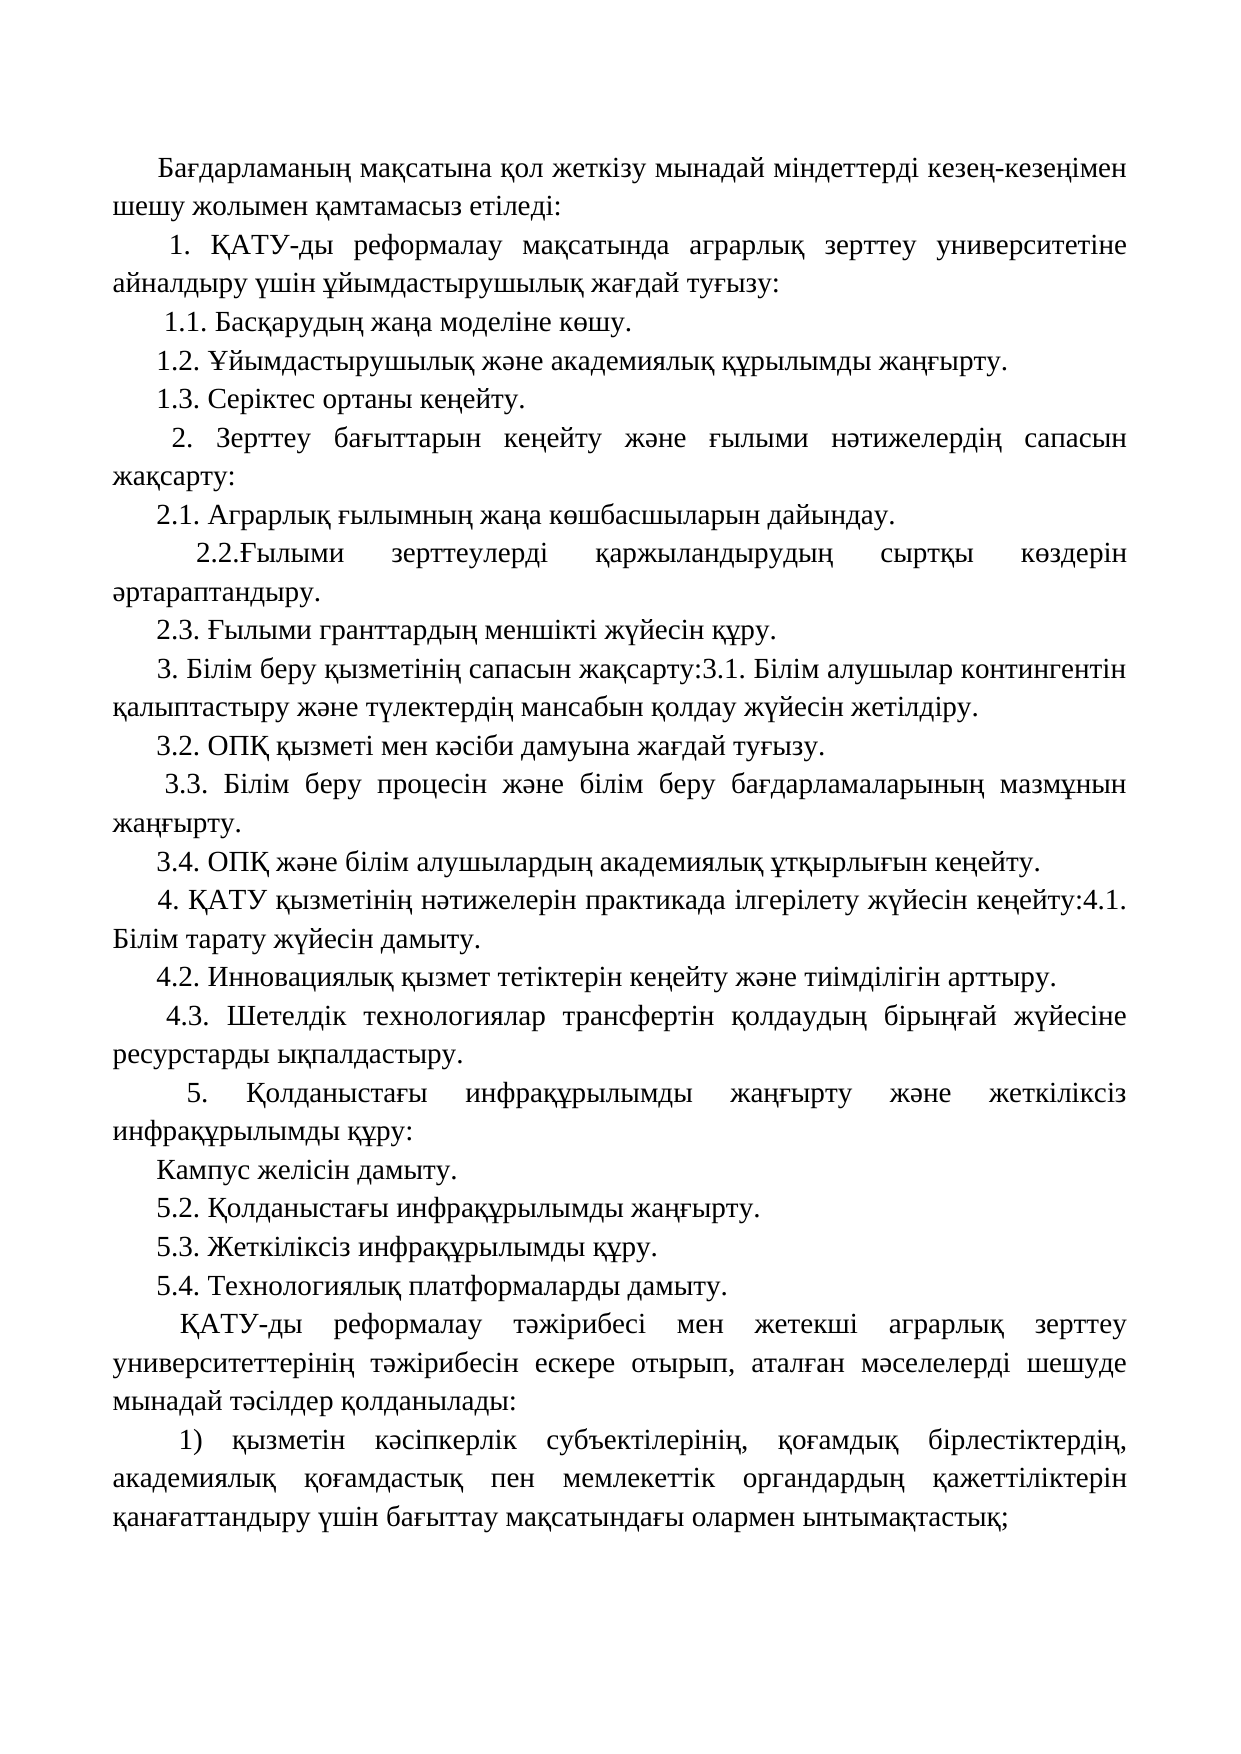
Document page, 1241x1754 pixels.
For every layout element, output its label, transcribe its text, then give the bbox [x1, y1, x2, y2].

text 1.2. Ұйымдастырушылық және академиялық құрылымды жаңғырту. [112, 343, 1128, 376]
text 5. Қолданыстағы инфрақұрылымды жаңғырту және жеткіліксіз инфрақұрылымды құру: [112, 1075, 1128, 1147]
text 3. Білім беру қызметінің сапасын жақсарту:3.1. Білім алушылар контингентін қалыптастыру және түлектердің мансабын қолдау жүйесін жетілдіру. [112, 651, 1128, 723]
text Бағдарламаның мақсатына қол жеткізу мынадай міндеттерді кезең-кезеңімен шешу жолымен қамтамасыз етіледі: [112, 150, 1128, 222]
text 1.3. Серіктес ортаны кеңейту. [112, 381, 1128, 415]
text 2.3. Ғылыми гранттардың меншікті жүйесін құру. [112, 612, 1128, 646]
text 4. ҚАТУ қызметінің нәтижелерін практикада ілгерілету жүйесін кеңейту:4.1. Білім тарату жүйесін дамыту. [112, 882, 1128, 954]
text 5.3. Жеткіліксіз инфрақұрылымды құру. [112, 1229, 1128, 1263]
text 2.1. Аграрлық ғылымның жаңа көшбасшыларын дайындау. [112, 497, 1128, 530]
text ҚАТУ-ды реформалау тәжірибесі мен жетекші аграрлық зерттеу университеттерінің тәжірибесін ескере отырып, аталған мәселелерді шешуде мынадай тәсілдер қолданылады: [112, 1306, 1128, 1417]
text 3.3. Білім беру процесін және білім беру бағдарламаларының мазмұнын жаңғырту. [112, 767, 1128, 839]
text 3.2. ОПҚ қызметі мен кәсіби дамуына жағдай туғызу. [112, 728, 1128, 762]
text 5.4. Технологиялық платформаларды дамыту. [112, 1268, 1128, 1301]
text 2. Зерттеу бағыттарын кеңейту және ғылыми нәтижелердің сапасын жақсарту: [112, 420, 1128, 492]
text 5.2. Қолданыстағы инфрақұрылымды жаңғырту. [112, 1191, 1128, 1224]
text 3.4. ОПҚ және білім алушылардың академиялық ұтқырлығын кеңейту. [112, 844, 1128, 877]
text 1.1. Басқарудың жаңа моделіне көшу. [112, 304, 1128, 338]
text 4.2. Инновациялық қызмет тетіктерін кеңейту және тиімділігін арттыру. [112, 959, 1128, 993]
text 1. ҚАТУ-ды реформалау мақсатында аграрлық зерттеу университетіне айналдыру үшін ұйымдастырушылық жағдай туғызу: [112, 227, 1128, 299]
text 2.2.Ғылыми зерттеулерді қаржыландырудың сыртқы көздерін әртараптандыру. [112, 535, 1128, 607]
text 4.3. Шетелдік технологиялар трансфертін қолдаудың бірыңғай жүйесіне ресурстарды ықпалдастыру. [112, 998, 1128, 1070]
text Кампус желісін дамыту. [112, 1152, 1128, 1186]
text 1) қызметін кәсіпкерлік субъектілерінің, қоғамдық бірлестіктердің, академиялық қоғамдастық пен мемлекеттік органдардың қажеттіліктерін қанағаттандыру үшін бағыттау мақсатындағы олармен ынтымақтастық; [112, 1422, 1128, 1532]
